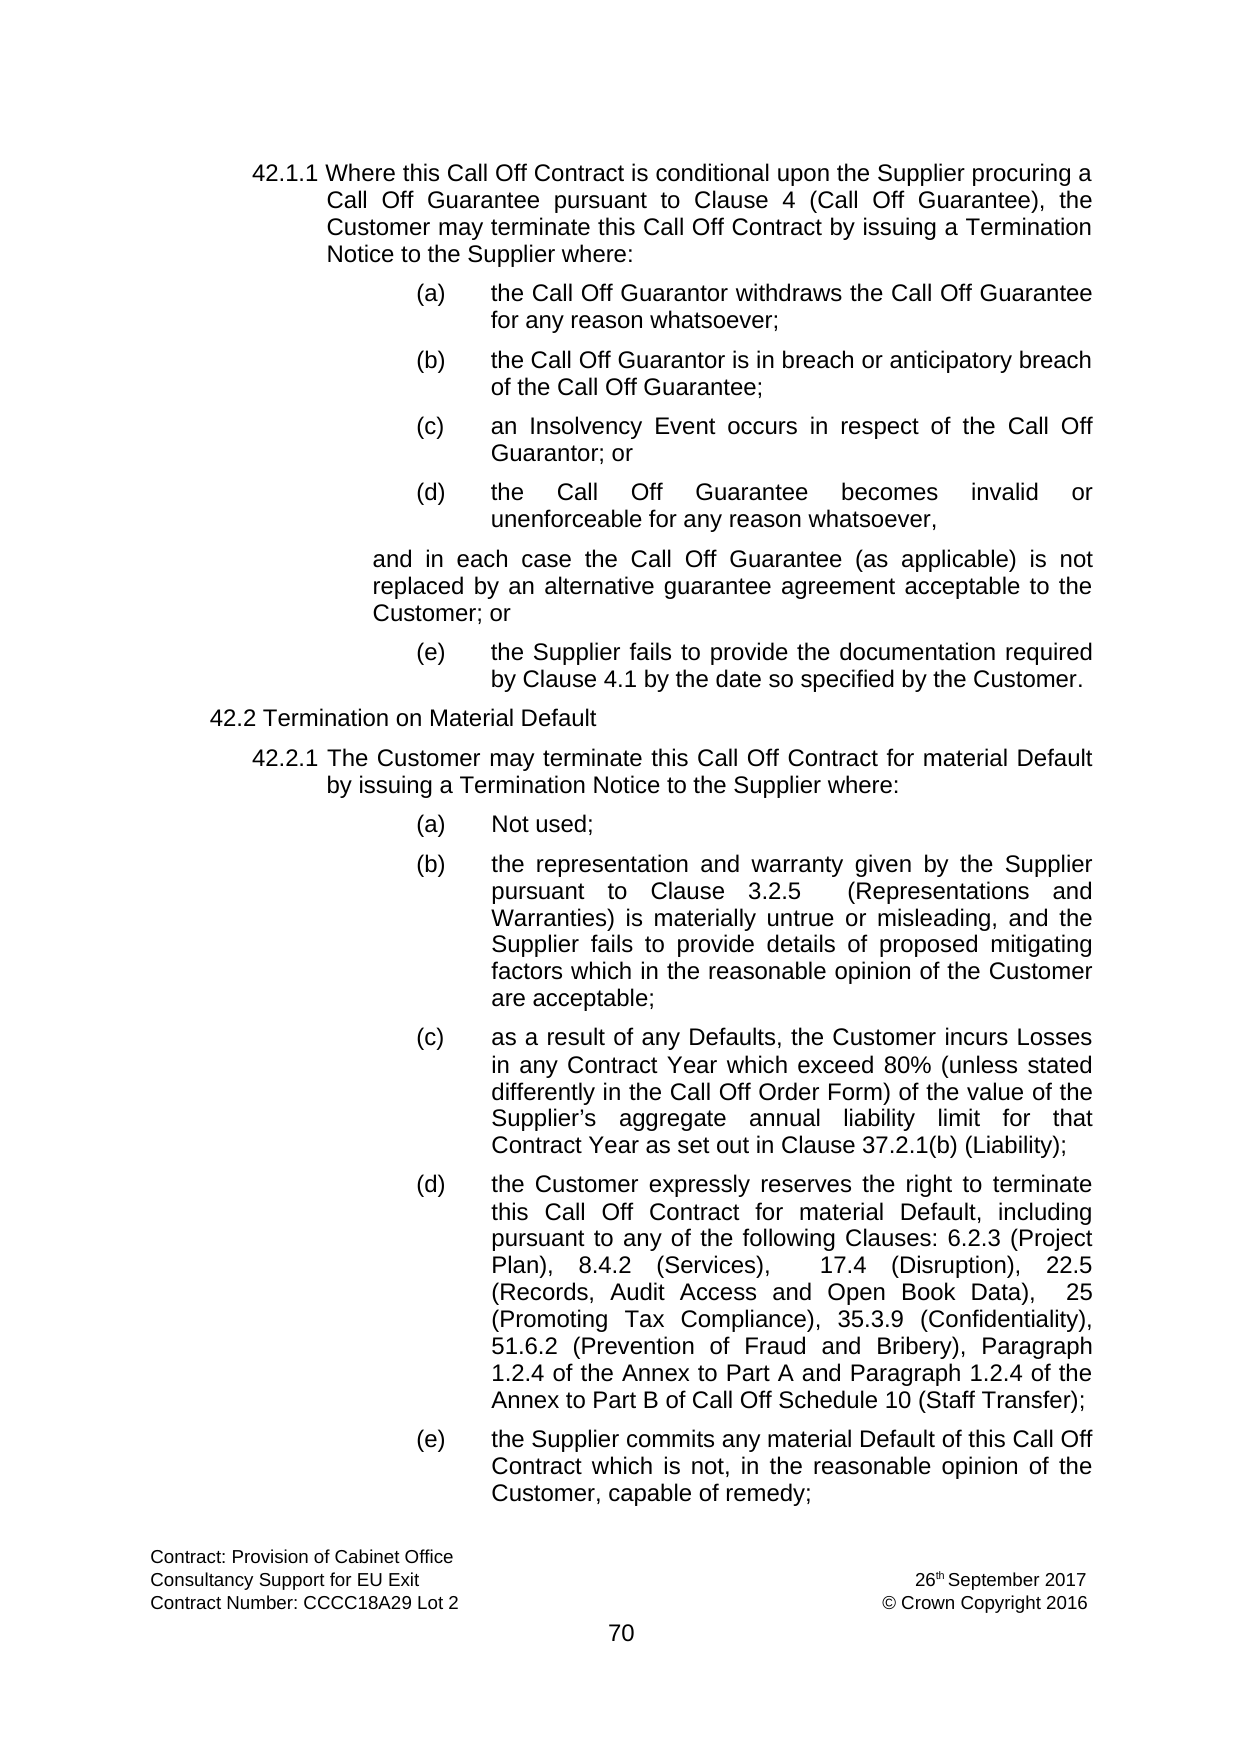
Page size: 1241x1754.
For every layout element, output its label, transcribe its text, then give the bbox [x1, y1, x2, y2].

list the Call Off Guarantor withdraws the Call Off Guarantee for any reason whatsoever; [416, 280, 1094, 334]
list the Supplier fails to provide the documentation required by Clause 4.1 by the date so specified by the Customer. [416, 639, 1094, 693]
list the representation and warranty given by the Supplier pursuant to Clause 3.2.5 (Representations and Warranties) is materially untrue or misleading, and the Supplier fails to provide details of proposed mitigating factors which in the reasonable opinion of the Customer are acceptable; [416, 851, 1094, 1012]
list the Supplier commits any material Default of this Call Off Contract which is not, in the reasonable opinion of the Customer, capable of remedy; [416, 1426, 1094, 1506]
text and in each case the Call Off Guarantee (as applicable) is not replaced by an alternative guarantee agreement acceptable to the Customer; or [372, 546, 1094, 626]
list Not used; [416, 811, 1094, 838]
text 42.2.1 The Customer may terminate this Call Off Contract for material Default by issuing a Termination Notice to the Supplier where: [252, 745, 1094, 798]
list the Customer expressly reserves the right to terminate this Call Off Contract for material Default, including pursuant to any of the following Clauses: 6.2.3 (Project Plan), 8.4.2 (Services), 17.4 (Disruption), 22.5 (Records, Audit Access and Open Book Data), 25 (Promoting Tax Compliance), 35.3.9 (Confidentiality), 51.6.2 (Prevention of Fraud and Bribery), Paragraph 1.2.4 of the Annex to Part A and Paragraph 1.2.4 of the Annex to Part B of Call Off Schedule 10 (Staff Transfer); [416, 1171, 1094, 1413]
list an Insolvency Event occurs in respect of the Call Off Guarantor; or [416, 413, 1094, 467]
text 42.1.1 Where this Call Off Contract is conditional upon the Supplier procuring a Call Off Guarantee pursuant to Clause 4 (Call Off Guarantee), the Customer may terminate this Call Off Contract by issuing a Termination Notice to the Supplier where: [252, 160, 1094, 268]
list as a result of any Defaults, the Customer incurs Losses in any Contract Year which exceed 80% (unless stated differently in the Call Off Order Form) of the value of the Supplier’s aggregate annual liability limit for that Contract Year as set out in Clause 37.2.1(b) (Liability); [416, 1024, 1094, 1159]
list the Call Off Guarantor is in breach or anticipatory breach of the Call Off Guarantee; [416, 347, 1094, 400]
list the Call Off Guarantee becomes invalid or unenforceable for any reason whatsoever, [416, 479, 1094, 533]
text 42.2 Termination on Material Default [209, 705, 1094, 732]
